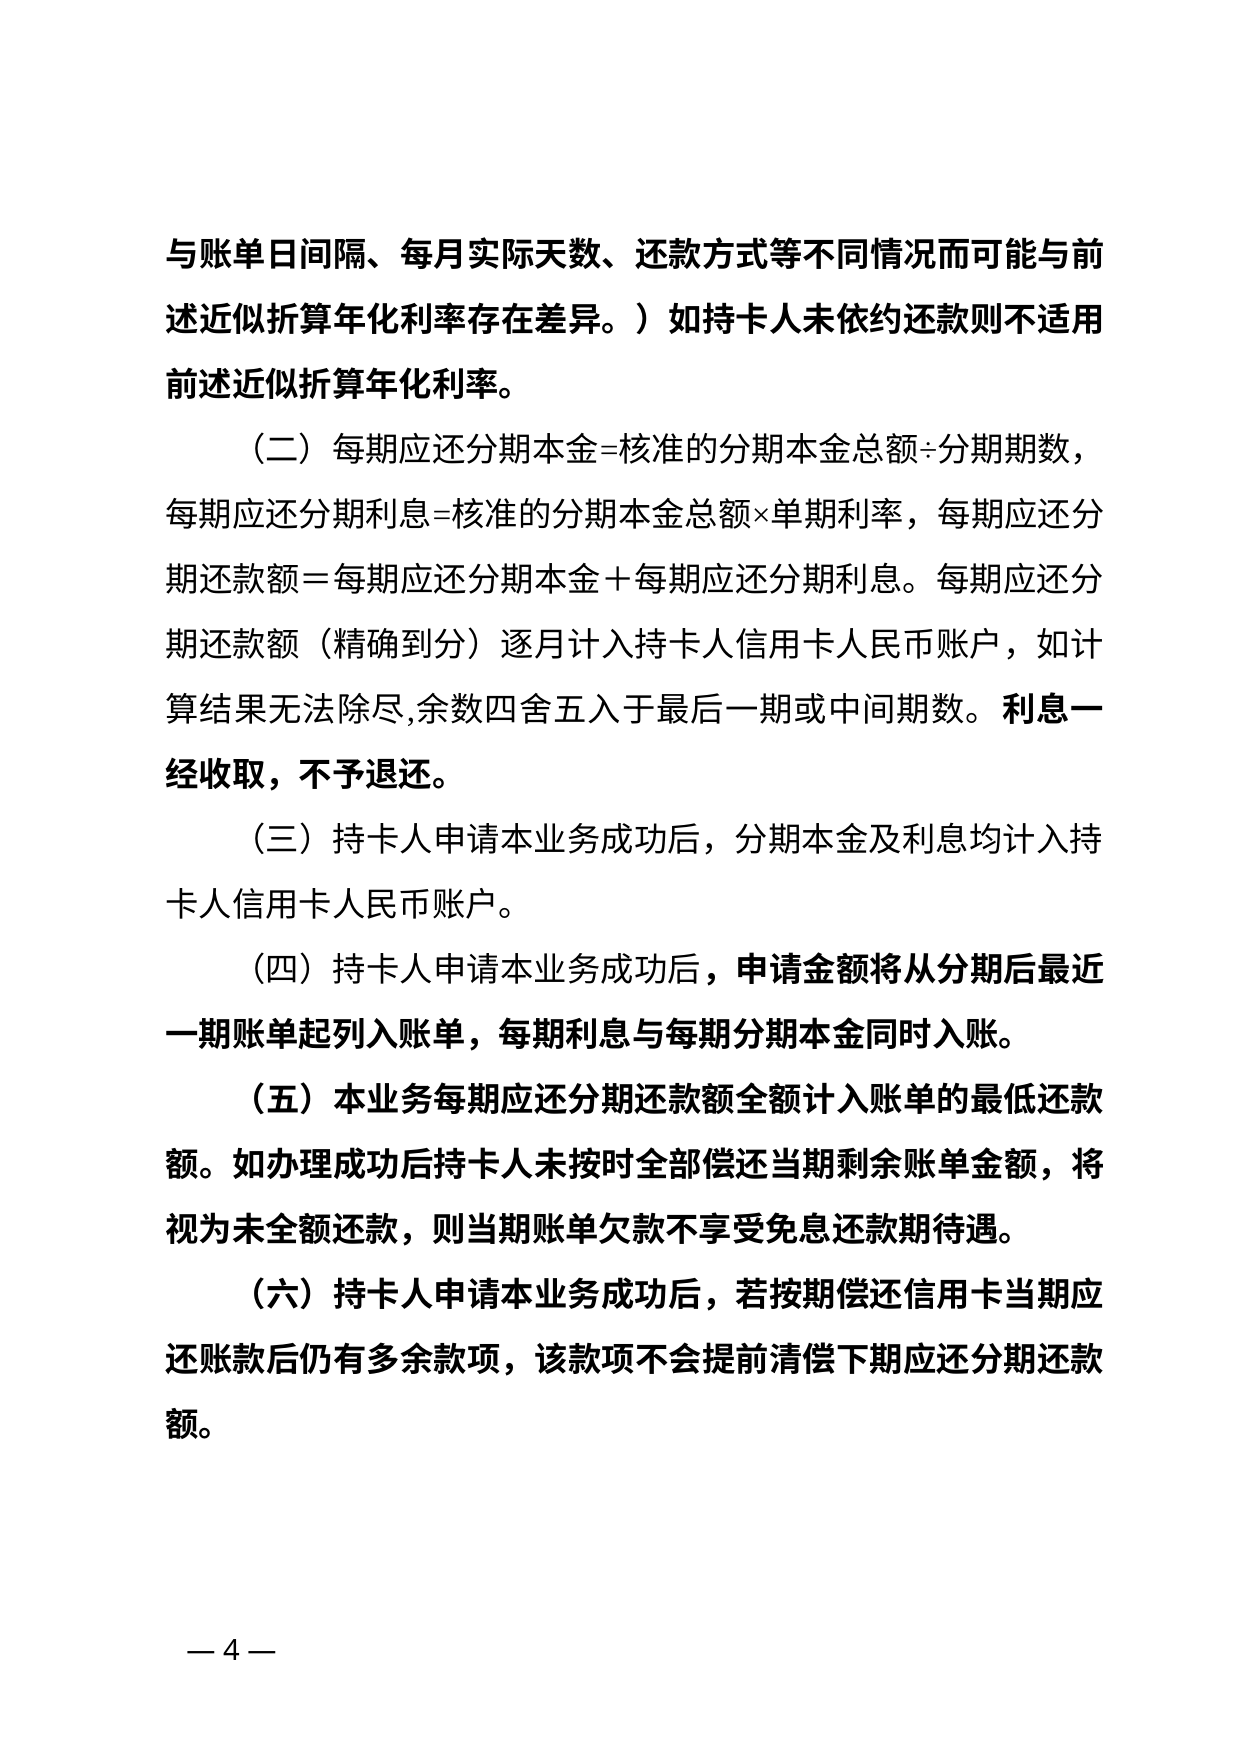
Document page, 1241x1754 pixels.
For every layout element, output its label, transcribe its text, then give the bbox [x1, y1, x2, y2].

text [165, 219, 1104, 414]
text （四）持卡人申请本业务成功后，申请金额将从分期后最近一期账单起列入账单，每期利息与每期分期本金同时入账。 [165, 934, 1104, 1064]
text （六）持卡人申请本业务成功后，若按期偿还信用卡当期应还账款后仍有多余款项，该款项不会提前清偿下期应还分期还款额。 [165, 1259, 1104, 1454]
text （二）每期应还分期本金=核准的分期本金总额÷分期期数，每期应还分期利息=核准的分期本金总额×单期利率，每期应还分期还款额＝每期应还分期本金＋每期应还分期利息。每期应还分期还款额（精确到分）逐月计入持卡人信用卡人民币账户，如计算结果无法除尽,余数四舍五入于最后一期或中间期数。利息一经收取，不予退还。 [165, 414, 1104, 804]
text （三）持卡人申请本业务成功后，分期本金及利息均计入持卡人信用卡人民币账户。 [165, 804, 1104, 934]
text （五）本业务每期应还分期还款额全额计入账单的最低还款额。如办理成功后持卡人未按时全部偿还当期剩余账单金额，将视为未全额还款，则当期账单欠款不享受免息还款期待遇。 [165, 1064, 1104, 1259]
